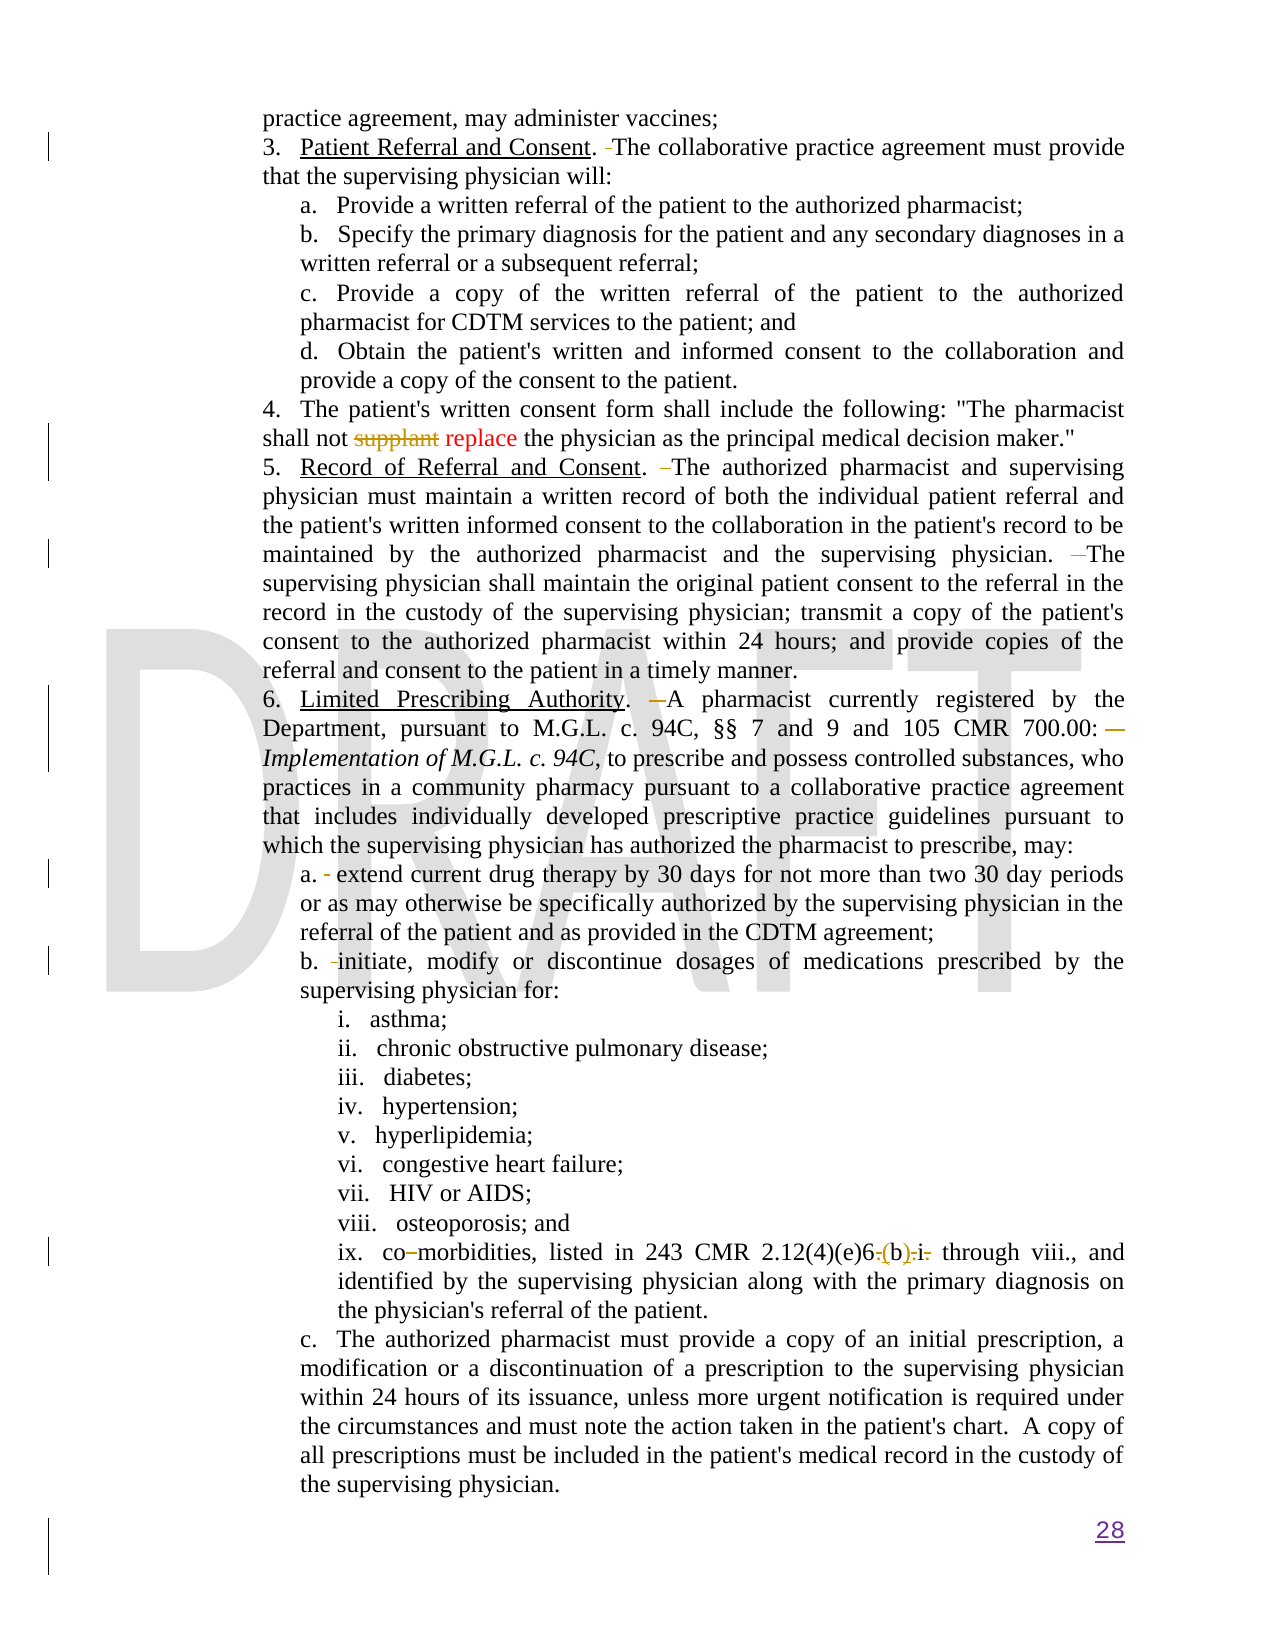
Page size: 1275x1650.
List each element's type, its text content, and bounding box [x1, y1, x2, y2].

text 4. The patient's written consent form shall include the following: "The pharmacist shall not replace the physician as the principal medical decision maker." [262, 394, 1125, 452]
text vi. congestive heart failure; [337, 1149, 1125, 1179]
text ii. chronic obstructive pulmonary disease; [337, 1033, 1125, 1062]
text a. Provide a written referral of the patient to the authorized pharmacist; [300, 191, 1125, 219]
text v. hyperlipidemia; [337, 1121, 1125, 1149]
text viii. osteoporosis; and [337, 1208, 1125, 1237]
text 6. Limited Prescribing Authority. A pharmacist currently registered by the Department, pursuant to M.G.L. c. 94C, §§ 7 and 9 and 105 CMR 700.00: Implementation of M.G.L. c. 94C, to prescribe and possess controlled substances, who practices in a community pharmacy pursuant to a collaborative practice agreement that includes individually developed prescriptive practice guidelines pursuant to which the supervising physician has authorized the pharmacist to prescribe, may: [262, 684, 1125, 859]
text c. Provide a copy of the written referral of the patient to the authorized pharmacist for CDTM services to the patient; and [300, 278, 1125, 336]
text 3. Patient Referral and Consent. The collaborative practice agreement must provide that the supervising physician will: [262, 132, 1125, 191]
text a. extend current drug therapy by 30 days for not more than two 30 day periods or as may otherwise be specifically authorized by the supervising physician in the referral of the patient and as provided in the CDTM agreement; [300, 859, 1125, 946]
text iii. diabetes; [337, 1062, 1125, 1091]
text 5. Record of Referral and Consent. The authorized pharmacist and supervising physician must maintain a written record of both the individual patient referral and the patient's written informed consent to the collaboration in the patient's record to be maintained by the authorized pharmacist and the supervising physician. The supervising physician shall maintain the original patient consent to the referral in the record in the custody of the supervising physician; transmit a copy of the patient's consent to the authorized pharmacist within 24 hours; and provide copies of the referral and consent to the patient in a timely manner. [262, 452, 1125, 684]
text d. Obtain the patient's written and informed consent to the collaboration and provide a copy of the consent to the patient. [300, 336, 1125, 394]
text vii. HIV or AIDS; [337, 1179, 1125, 1208]
text i. asthma; [337, 1004, 1125, 1033]
text b. Specify the primary diagnosis for the patient and any secondary diagnoses in a written referral or a subsequent referral; [300, 219, 1125, 278]
text iv. hypertension; [337, 1091, 1125, 1121]
text b. initiate, modify or discontinue dosages of medications prescribed by the supervising physician for: [300, 946, 1125, 1004]
text ix. comorbidities, listed in 243 CMR 2.12(4)(e)6bi through viii., and identified by the supervising physician along with the primary diagnosis on the physician's referral of the patient. [337, 1237, 1125, 1324]
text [262, 103, 1125, 132]
text c. The authorized pharmacist must provide a copy of an initial prescription, a modification or a discontinuation of a prescription to the supervising physician within 24 hours of its issuance, unless more urgent notification is required under the circumstances and must note the action taken in the patient's chart. A copy of all prescriptions must be included in the patient's medical record in the custody of the supervising physician. [300, 1324, 1125, 1498]
